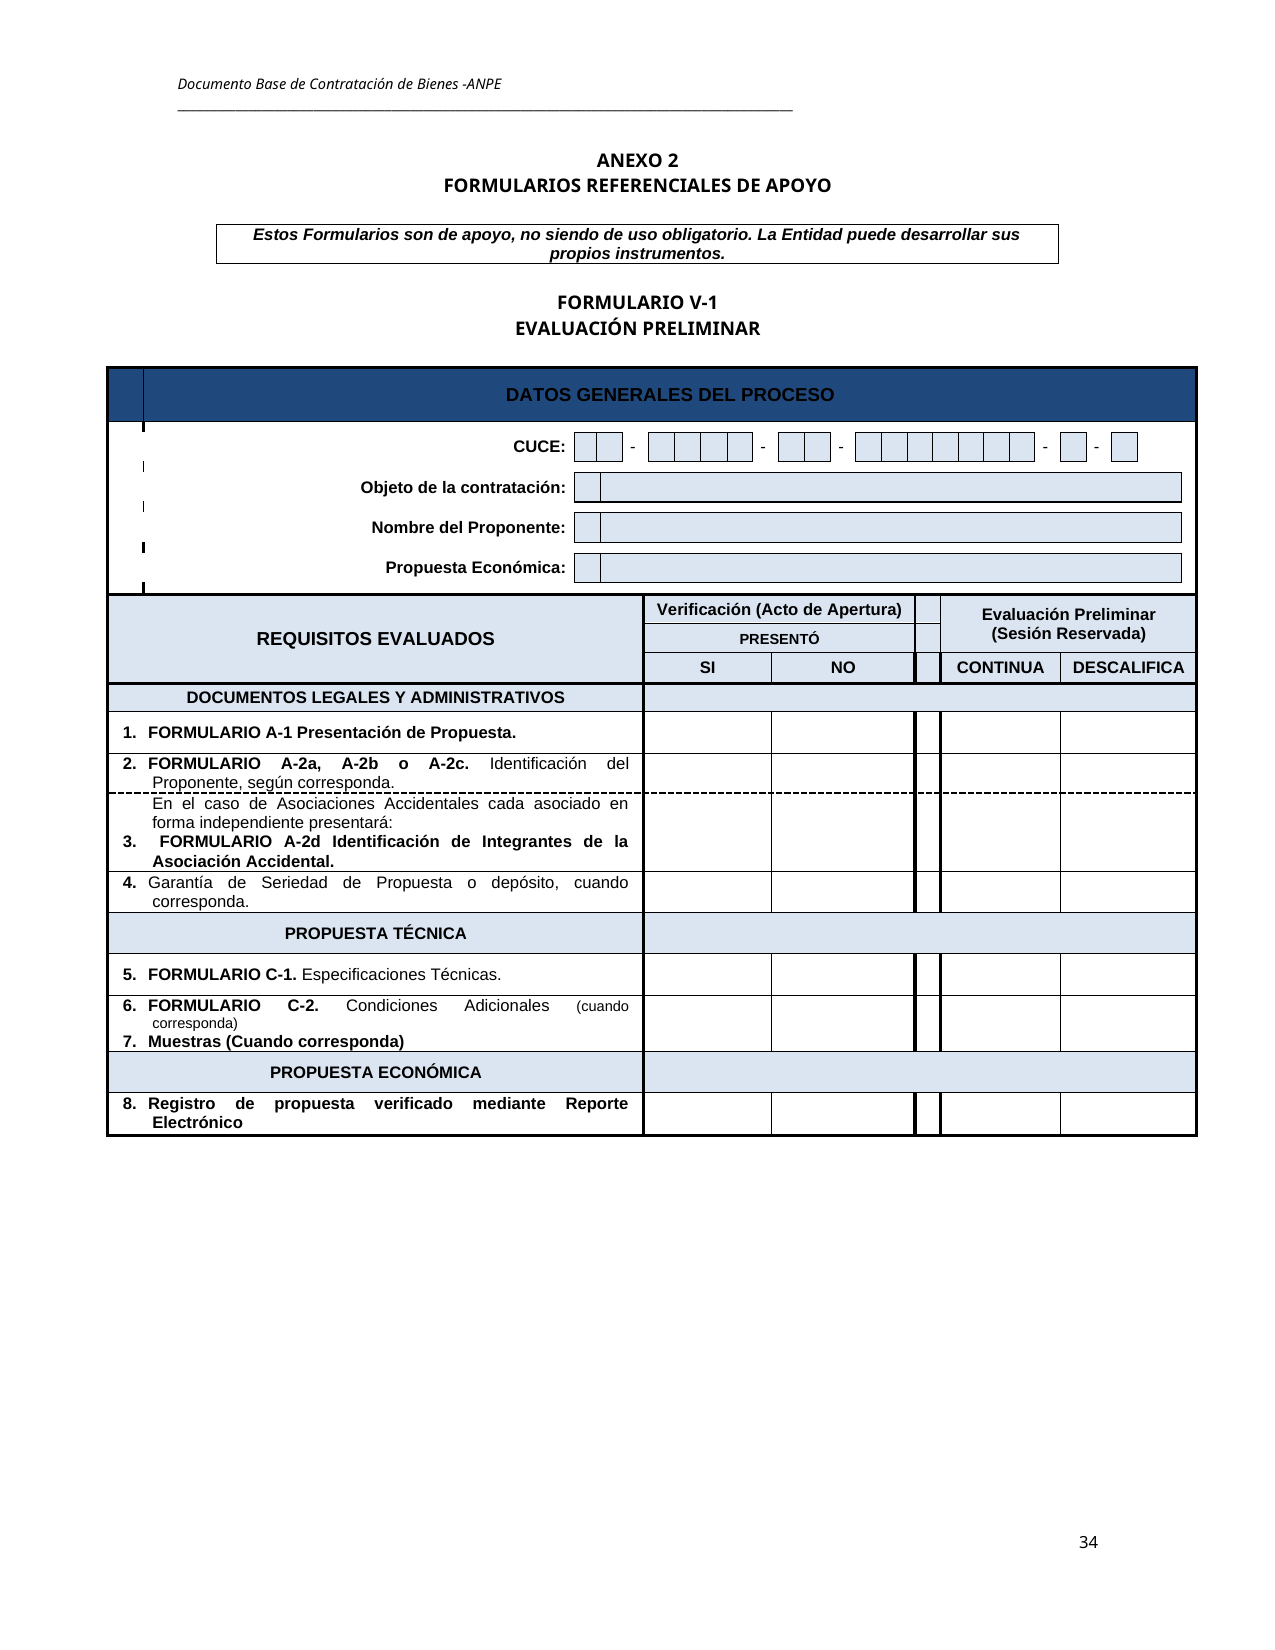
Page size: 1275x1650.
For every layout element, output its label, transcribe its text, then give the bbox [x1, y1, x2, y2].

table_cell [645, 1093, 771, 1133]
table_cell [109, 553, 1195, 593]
text FORMULARIO V-1 [177, 289, 1098, 315]
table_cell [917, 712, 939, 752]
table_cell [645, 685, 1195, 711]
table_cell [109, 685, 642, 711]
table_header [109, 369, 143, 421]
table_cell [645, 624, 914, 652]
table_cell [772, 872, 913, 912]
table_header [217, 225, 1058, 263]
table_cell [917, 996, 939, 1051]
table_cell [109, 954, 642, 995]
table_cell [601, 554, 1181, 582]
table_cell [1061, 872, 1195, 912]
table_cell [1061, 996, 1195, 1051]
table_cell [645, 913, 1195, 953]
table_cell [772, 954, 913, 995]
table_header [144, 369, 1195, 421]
text EVALUACIÓN PRELIMINAR [177, 315, 1098, 341]
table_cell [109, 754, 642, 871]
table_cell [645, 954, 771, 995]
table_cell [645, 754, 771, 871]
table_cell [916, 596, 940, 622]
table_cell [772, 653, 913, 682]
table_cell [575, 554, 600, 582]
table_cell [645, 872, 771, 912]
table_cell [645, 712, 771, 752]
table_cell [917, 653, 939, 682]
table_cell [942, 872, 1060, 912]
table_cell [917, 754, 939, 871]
text ANEXO 2 [177, 147, 1098, 173]
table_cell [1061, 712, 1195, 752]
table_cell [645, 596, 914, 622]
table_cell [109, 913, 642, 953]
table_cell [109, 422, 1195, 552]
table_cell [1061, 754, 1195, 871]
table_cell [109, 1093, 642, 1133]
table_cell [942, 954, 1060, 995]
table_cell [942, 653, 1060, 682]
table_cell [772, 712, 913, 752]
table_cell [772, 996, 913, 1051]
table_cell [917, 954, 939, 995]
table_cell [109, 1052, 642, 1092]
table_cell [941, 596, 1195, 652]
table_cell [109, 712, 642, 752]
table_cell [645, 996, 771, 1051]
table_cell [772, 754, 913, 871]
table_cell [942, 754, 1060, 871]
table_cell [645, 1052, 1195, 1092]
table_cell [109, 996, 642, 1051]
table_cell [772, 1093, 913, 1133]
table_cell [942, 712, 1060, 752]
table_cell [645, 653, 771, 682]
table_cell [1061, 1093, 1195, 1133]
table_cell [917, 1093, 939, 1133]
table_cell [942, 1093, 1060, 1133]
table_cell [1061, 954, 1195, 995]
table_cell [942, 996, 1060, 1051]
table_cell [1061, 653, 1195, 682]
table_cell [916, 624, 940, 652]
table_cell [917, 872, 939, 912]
text FORMULARIOS REFERENCIALES DE APOYO [177, 173, 1098, 198]
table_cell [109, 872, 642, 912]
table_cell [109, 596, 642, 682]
